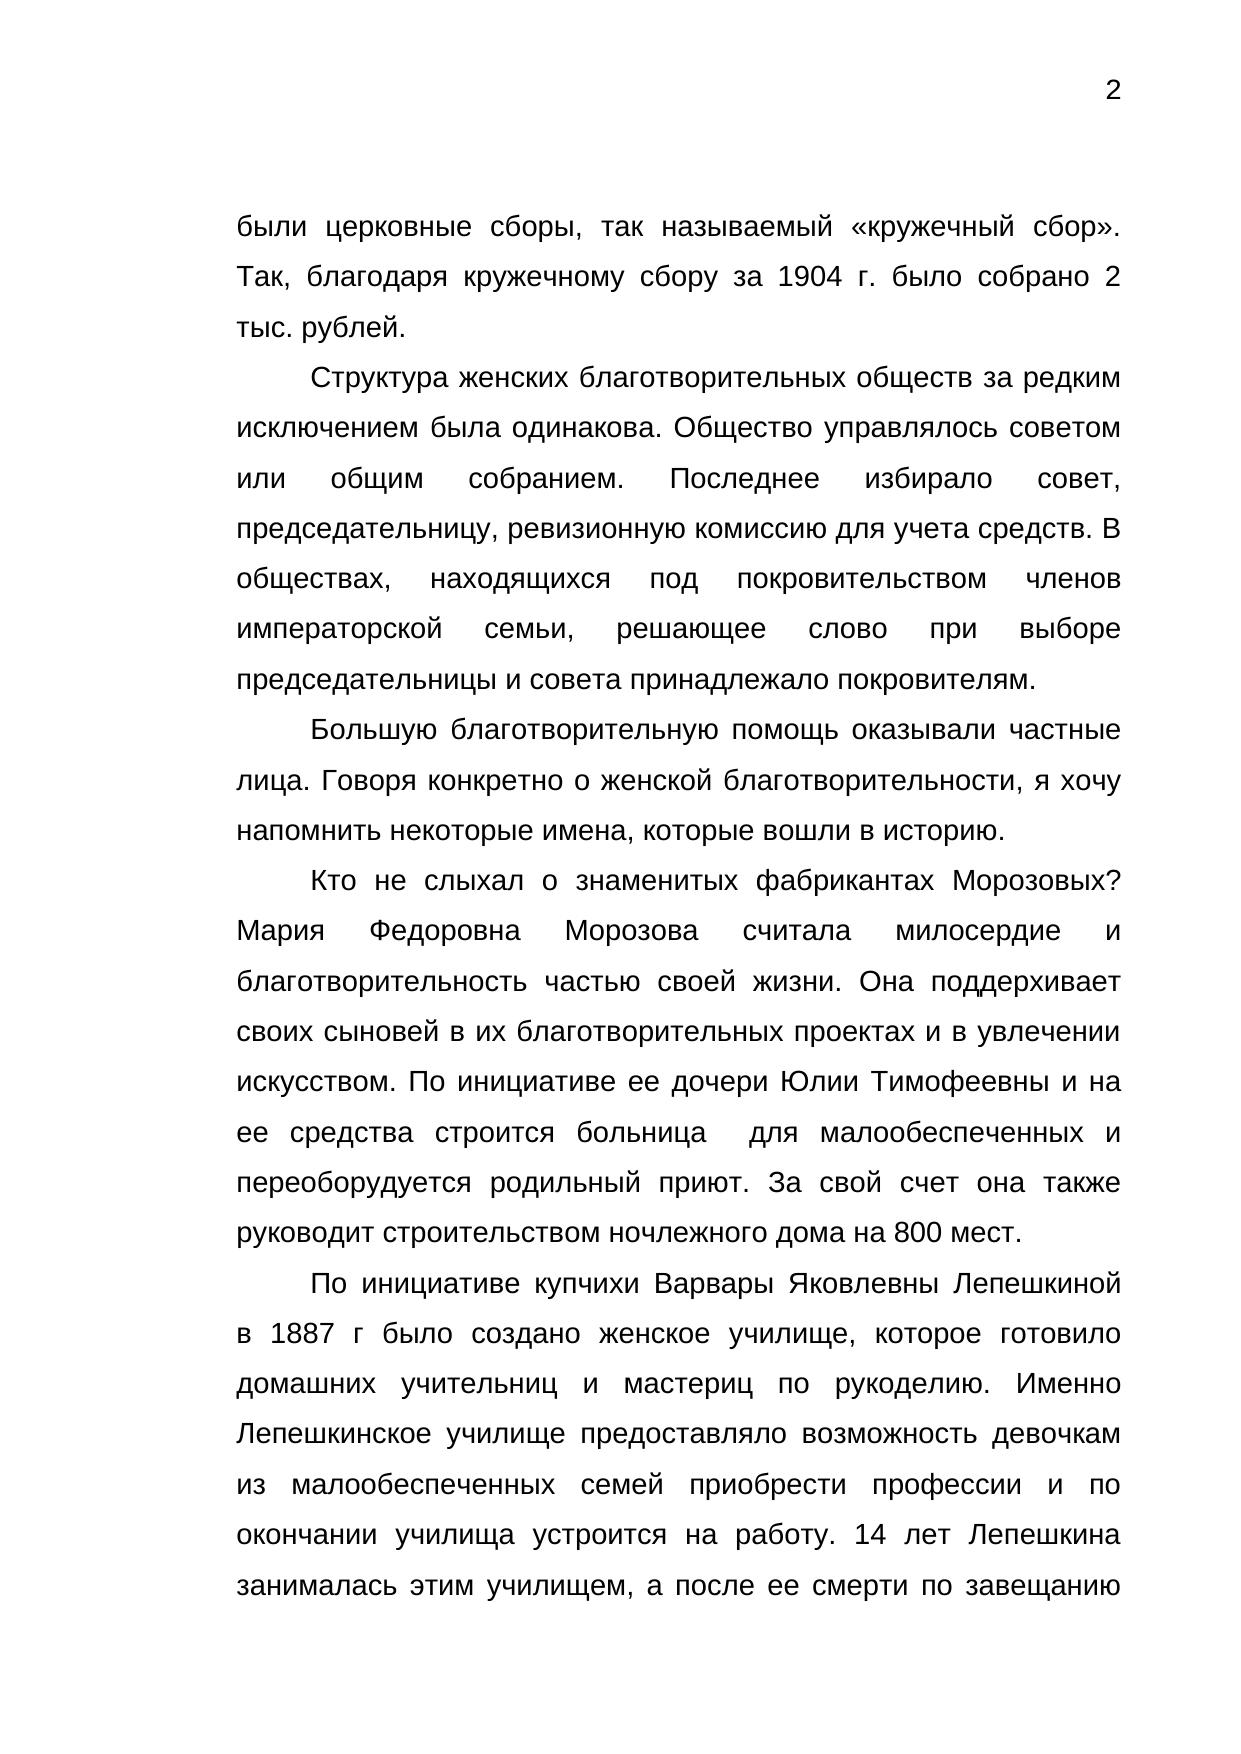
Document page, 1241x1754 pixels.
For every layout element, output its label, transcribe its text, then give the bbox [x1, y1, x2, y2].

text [236, 209, 1122, 343]
text Структура женских благотворительных обществ за редким исключением была одинакова. Общество управлялось советом или общим собранием. Последнее избирало совет, председательницу, ревизионную комиссию для учета средств. В обществах, находящихся под покровительством членов императорской семьи, решающее слово при выборе председательницы и совета принадлежало покровителям. [236, 360, 1122, 695]
text Большую благотворительную помощь оказывали частные лица. Говоря конкретно о женской благотворительности, я хочу напомнить некоторые имена, которые вошли в историю. [236, 712, 1122, 846]
text Кто не слыхал о знаменитых фабрикантах Морозовых? Мария Федоровна Морозова считала милосердие и благотворительность частью своей жизни. Она поддерхивает своих сыновей в их благотворительных проектах и в увлечении искусством. По инициативе ее дочери Юлии Тимофеевны и на ее средства строится больница для малообеспеченных и переоборудуется родильный приют. За свой счет она также руководит строительством ночлежного дома на 800 мест. [236, 863, 1122, 1249]
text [236, 1266, 1122, 1601]
